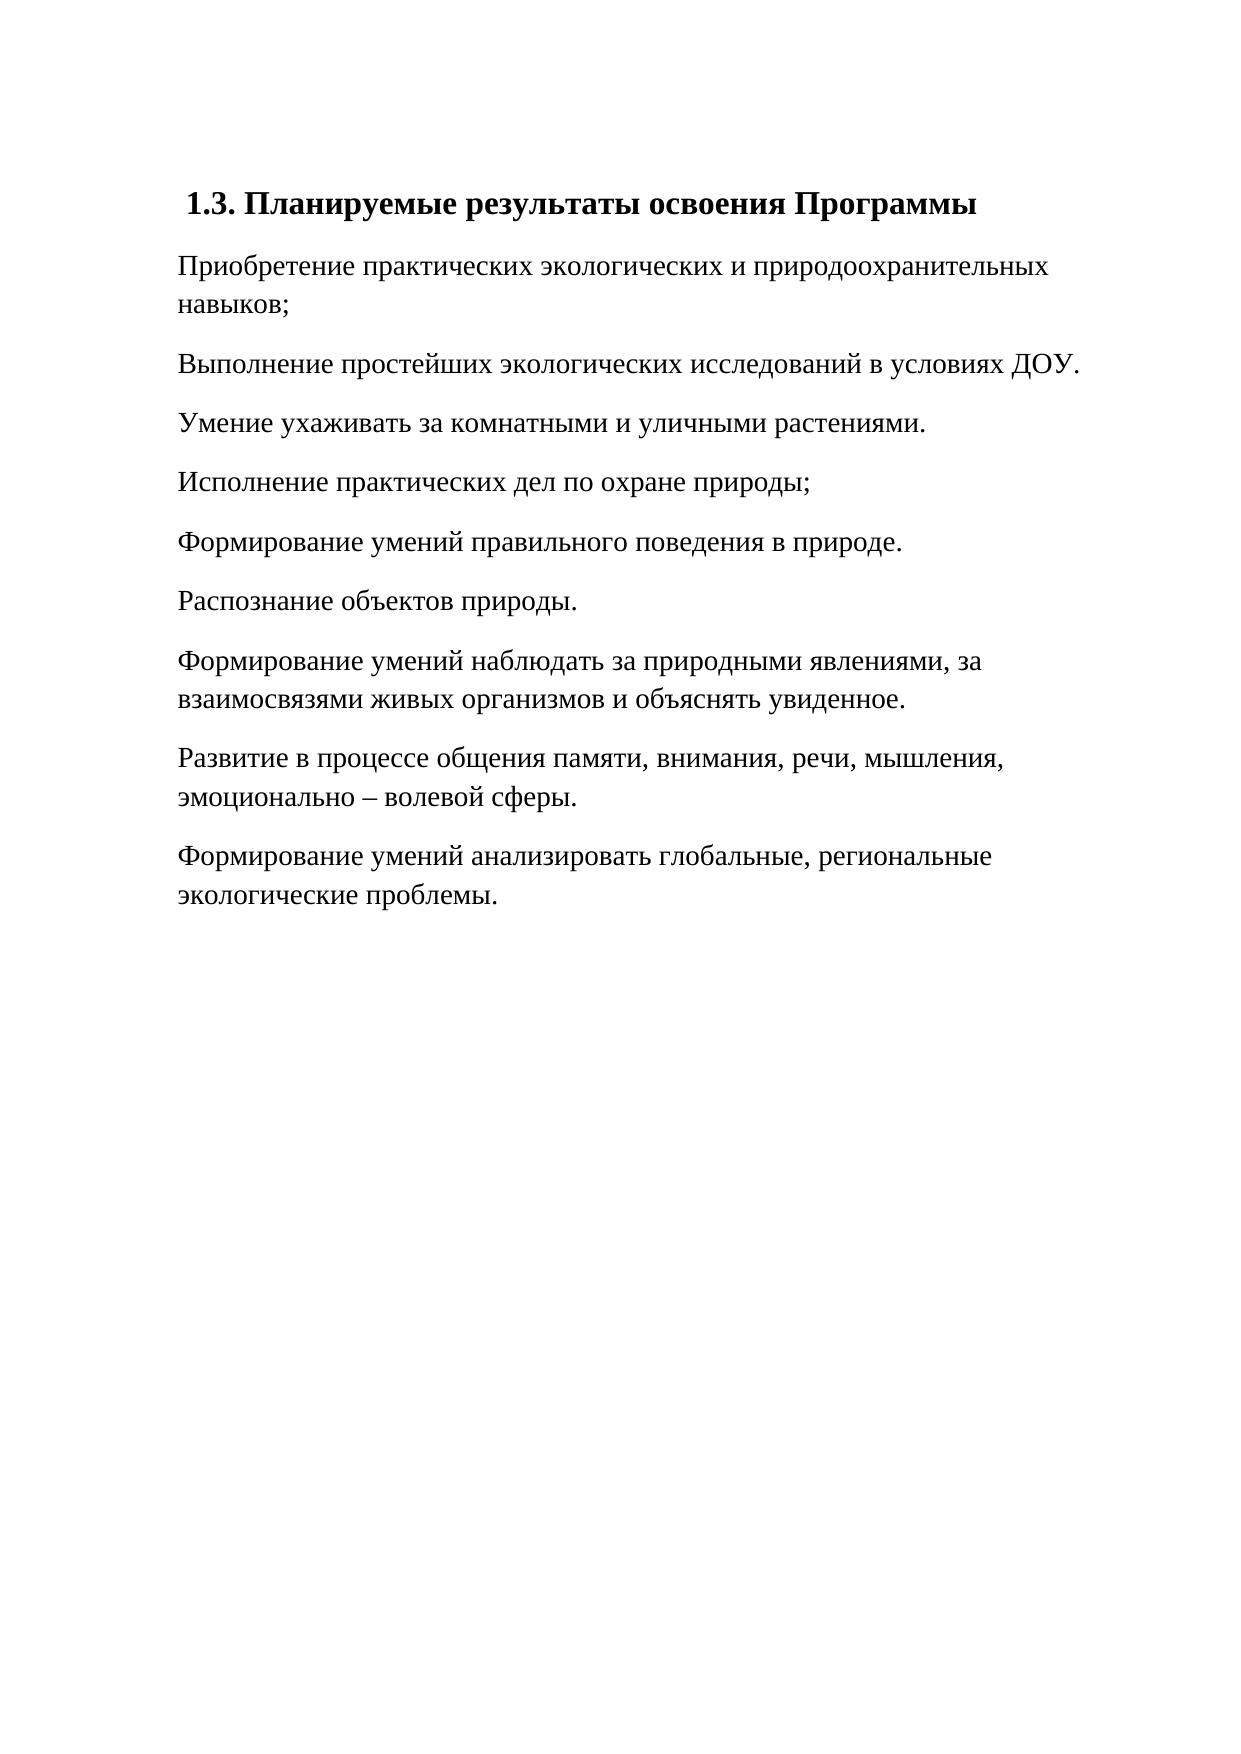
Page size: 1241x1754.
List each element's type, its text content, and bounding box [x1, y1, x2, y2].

text Развитие в процессе общения памяти, внимания, речи, мышления, эмоционально – волевой сферы. [177, 741, 1152, 813]
text Формирование умений правильного поведения в природе. [177, 524, 1152, 557]
text Приобретение практических экологических и природоохранительных навыков; [177, 248, 1152, 320]
text 1.3. Планируемые результаты освоения Программы [177, 183, 1152, 221]
text Формирование умений анализировать глобальные, региональные экологические проблемы. [177, 838, 1152, 911]
text Распознание объектов природы. [177, 583, 1152, 617]
text Умение ухаживать за комнатными и уличными растениями. [177, 405, 1152, 439]
text Исполнение практических дел по охране природы; [177, 464, 1152, 498]
text Выполнение простейших экологических исследований в условиях ДОУ. [177, 346, 1152, 379]
text Формирование умений наблюдать за природными явлениями, за взаимосвязями живых организмов и объяснять увиденное. [177, 643, 1152, 715]
